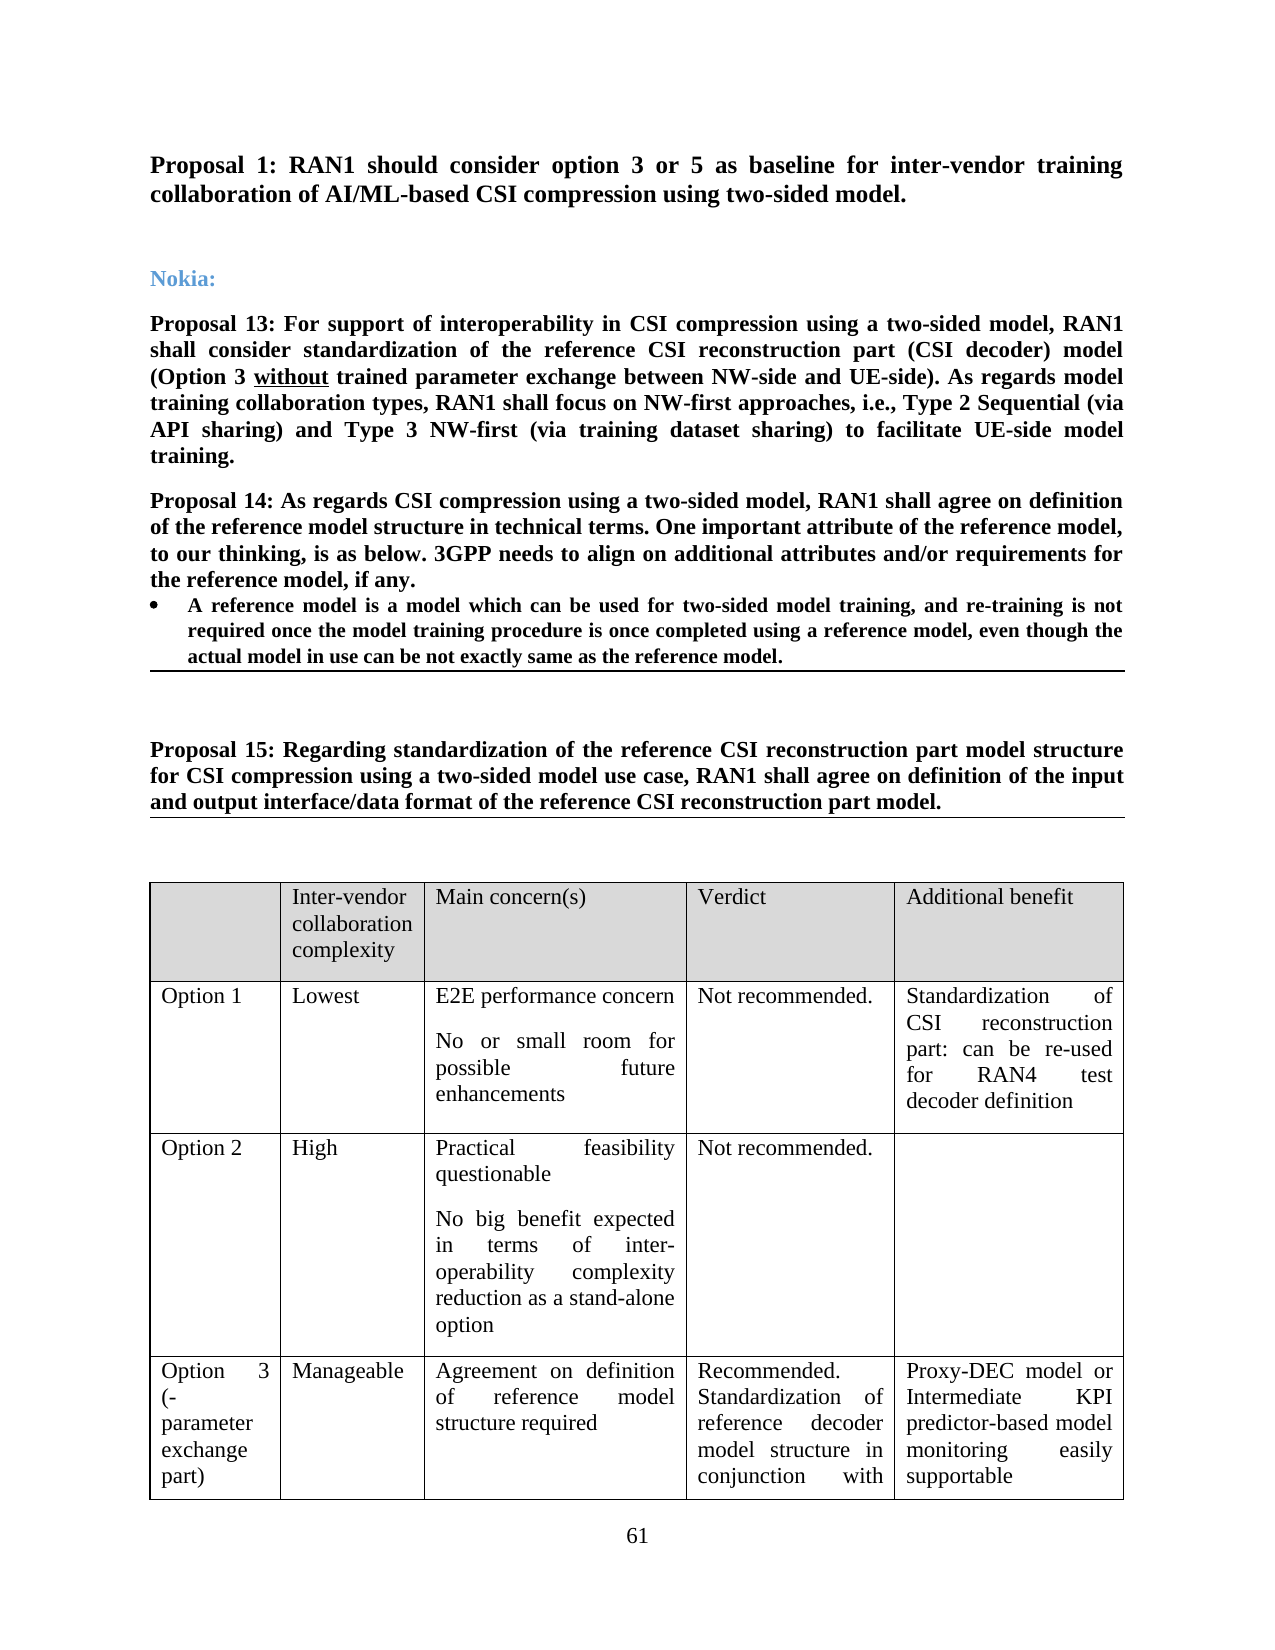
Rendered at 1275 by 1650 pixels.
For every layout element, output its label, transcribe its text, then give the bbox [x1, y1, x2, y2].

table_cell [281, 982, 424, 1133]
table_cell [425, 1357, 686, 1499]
text Nokia: [150, 265, 1125, 291]
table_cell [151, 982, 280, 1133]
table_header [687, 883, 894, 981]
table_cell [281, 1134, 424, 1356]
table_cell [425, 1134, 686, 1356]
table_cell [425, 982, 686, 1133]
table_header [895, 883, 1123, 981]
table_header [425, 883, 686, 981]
list A reference model is a model which can be used for two-sided model training, and re-training is not required once the model training procedure is once completed using a reference model, even though the actual model in use can be not exactly same as the reference model. [150, 592, 1125, 670]
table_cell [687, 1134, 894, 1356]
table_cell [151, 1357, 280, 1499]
text Proposal 1: RAN1 should consider option 3 or 5 as baseline for inter-vendor training collaboration of AI/ML-based CSI compression using two-sided model. [150, 150, 1125, 207]
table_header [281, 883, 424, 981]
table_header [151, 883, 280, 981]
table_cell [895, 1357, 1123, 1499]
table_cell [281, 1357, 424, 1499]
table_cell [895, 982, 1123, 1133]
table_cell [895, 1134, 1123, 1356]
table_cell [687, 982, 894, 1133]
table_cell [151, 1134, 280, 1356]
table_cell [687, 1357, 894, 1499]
